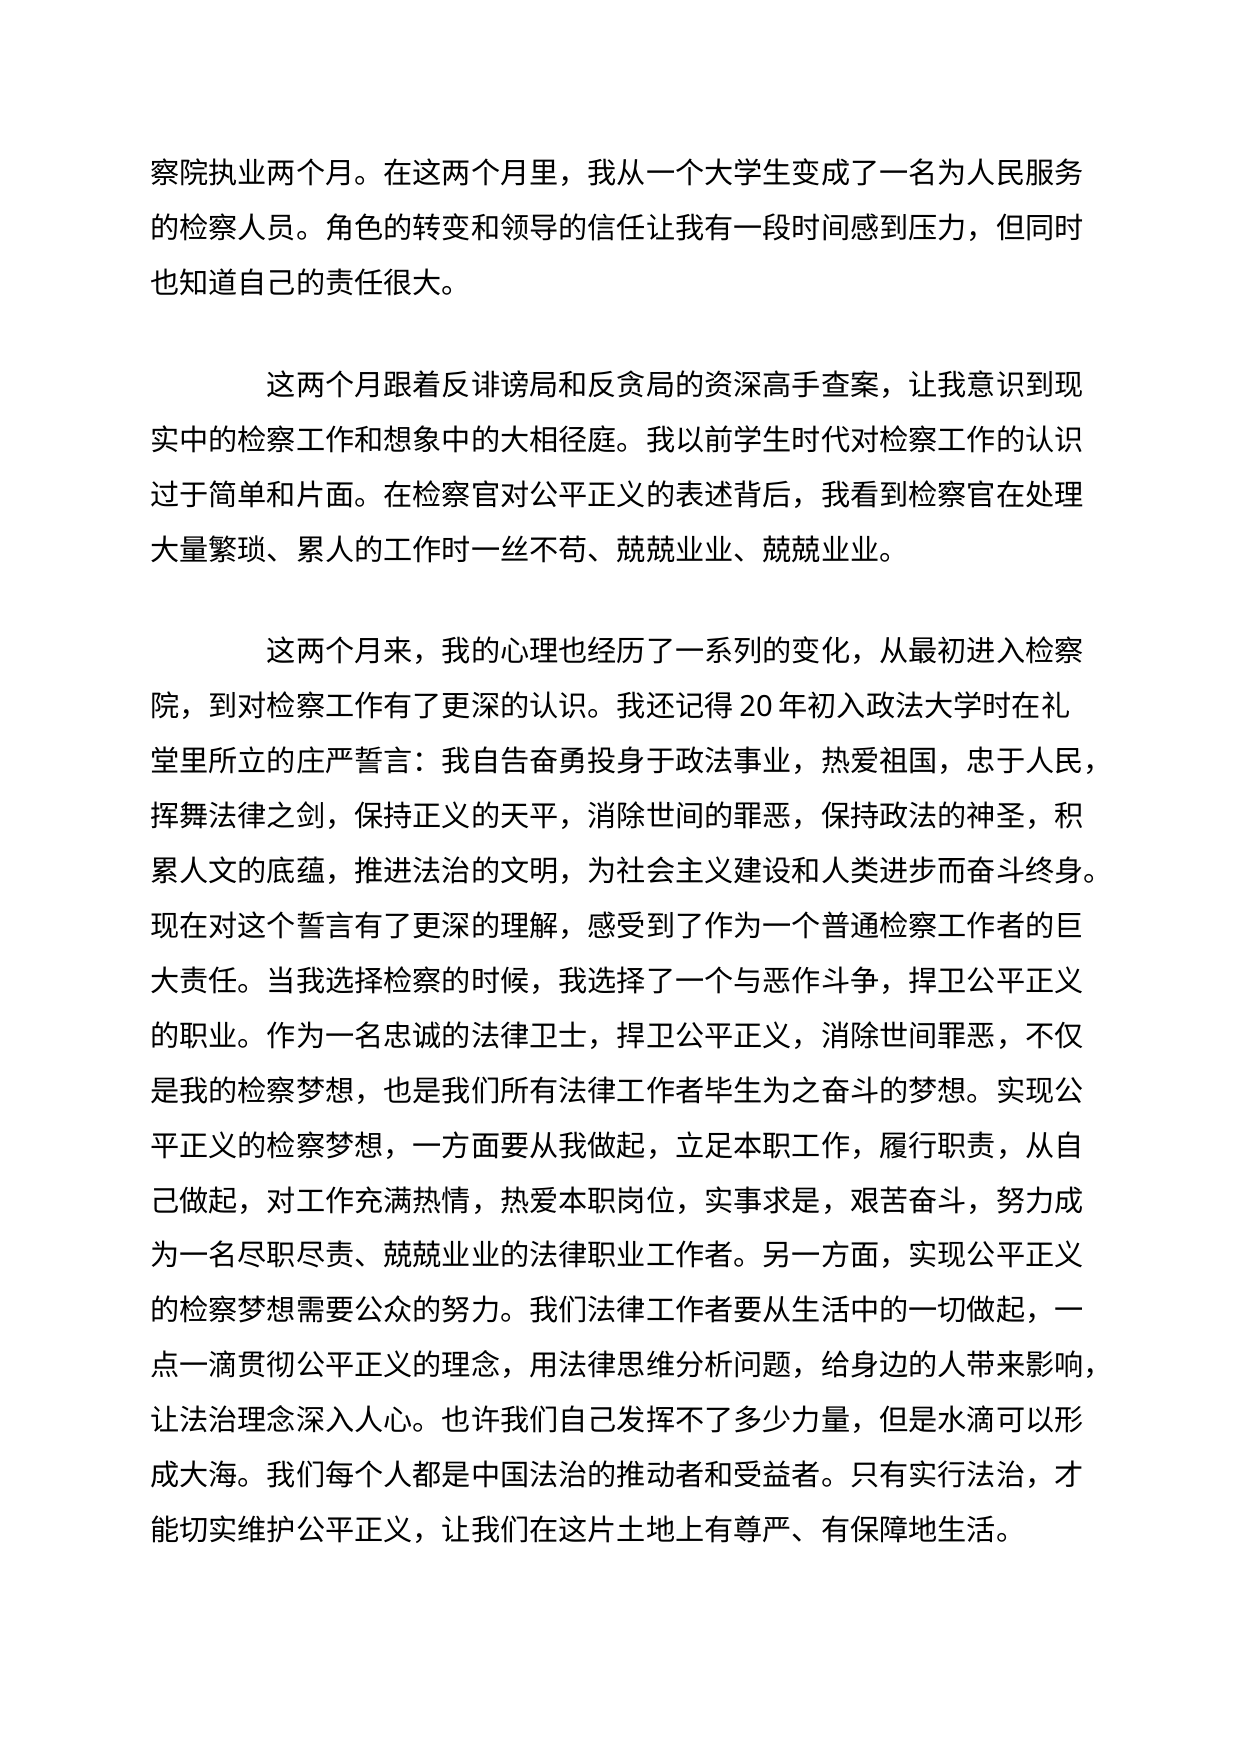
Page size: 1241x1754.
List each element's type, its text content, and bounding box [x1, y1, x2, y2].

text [150, 150, 1090, 302]
text 这两个月来，我的心理也经历了一系列的变化，从最初进入检察院，到对检察工作有了更深的认识。我还记得20年初入政法大学时在礼堂里所立的庄严誓言：我自告奋勇投身于政法事业，热爱祖国，忠于人民，挥舞法律之剑，保持正义的天平，消除世间的罪恶，保持政法的神圣，积累人文的底蕴，推进法治的文明，为社会主义建设和人类进步而奋斗终身。现在对这个誓言有了更深的理解，感受到了作为一个普通检察工作者的巨大责任。当我选择检察的时候，我选择了一个与恶作斗争，捍卫公平正义的职业。作为一名忠诚的法律卫士，捍卫公平正义，消除世间罪恶，不仅是我的检察梦想，也是我们所有法律工作者毕生为之奋斗的梦想。实现公平正义的检察梦想，一方面要从我做起，立足本职工作，履行职责，从自己做起，对工作充满热情，热爱本职岗位，实事求是，艰苦奋斗，努力成为一名尽职尽责、兢兢业业的法律职业工作者。另一方面，实现公平正义的检察梦想需要公众的努力。我们法律工作者要从生活中的一切做起，一点一滴贯彻公平正义的理念，用法律思维分析问题，给身边的人带来影响，让法治理念深入人心。也许我们自己发挥不了多少力量，但是水滴可以形成大海。我们每个人都是中国法治的推动者和受益者。只有实行法治，才能切实维护公平正义，让我们在这片土地上有尊严、有保障地生活。 [150, 628, 1090, 1549]
text 这两个月跟着反诽谤局和反贪局的资深高手查案，让我意识到现实中的检察工作和想象中的大相径庭。我以前学生时代对检察工作的认识过于简单和片面。在检察官对公平正义的表述背后，我看到检察官在处理大量繁琐、累人的工作时一丝不苟、兢兢业业、兢兢业业。 [150, 362, 1090, 568]
